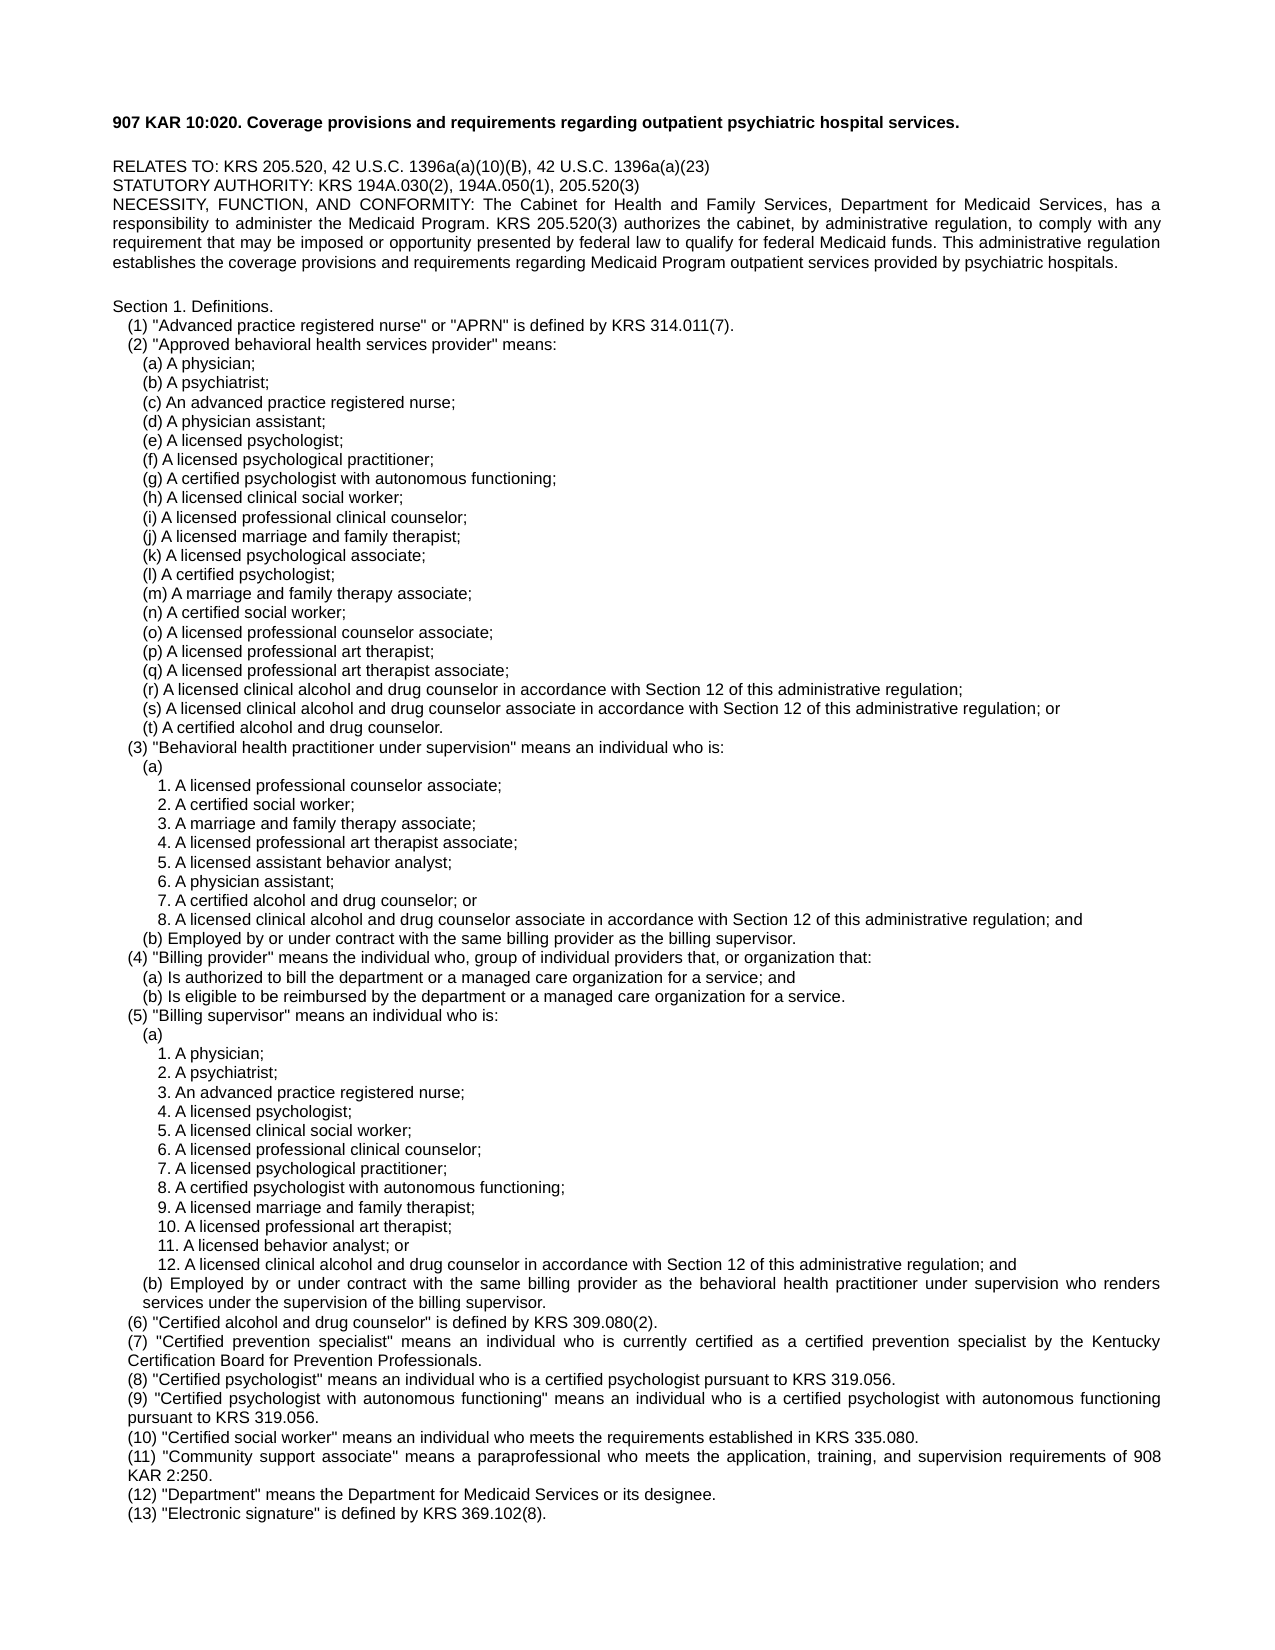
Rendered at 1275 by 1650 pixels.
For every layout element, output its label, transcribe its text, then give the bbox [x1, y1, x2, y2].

text (b) A psychiatrist; [142, 373, 1162, 392]
text (i) A licensed professional clinical counselor; [142, 507, 1162, 527]
text (11) "Community support associate" means a paraprofessional who meets the application, training, and supervision requirements of 908 KAR 2:250. [127, 1447, 1162, 1485]
text 8. A certified psychologist with autonomous functioning; [157, 1178, 1162, 1197]
text (8) "Certified psychologist" means an individual who is a certified psychologist pursuant to KRS 319.056. [127, 1370, 1162, 1389]
text 4. A licensed professional art therapist associate; [157, 833, 1162, 852]
text 7. A certified alcohol and drug counselor; or [157, 891, 1162, 910]
text (a) A physician; [142, 354, 1162, 373]
text (a) Is authorized to bill the department or a managed care organization for a service; and [142, 967, 1162, 987]
text (3) "Behavioral health practitioner under supervision" means an individual who is: [127, 737, 1162, 757]
text (l) A certified psychologist; [142, 565, 1162, 584]
text (k) A licensed psychological associate; [142, 546, 1162, 565]
text 5. A licensed assistant behavior analyst; [157, 852, 1162, 872]
text (a) [142, 757, 1162, 776]
text 6. A licensed professional clinical counselor; [157, 1140, 1162, 1159]
text 9. A licensed marriage and family therapist; [157, 1197, 1162, 1217]
text (t) A certified alcohol and drug counselor. [142, 718, 1162, 737]
text (10) "Certified social worker" means an individual who meets the requirements established in KRS 335.080. [127, 1427, 1162, 1447]
text (h) A licensed clinical social worker; [142, 488, 1162, 507]
text 6. A physician assistant; [157, 872, 1162, 891]
text 5. A licensed clinical social worker; [157, 1121, 1162, 1140]
text NECESSITY, FUNCTION, AND CONFORMITY: The Cabinet for Health and Family Services, Department for Medicaid Services, has a responsibility to administer the Medicaid Program. KRS 205.520(3) authorizes the cabinet, by administrative regulation, to comply with any requirement that may be imposed or opportunity presented by federal law to qualify for federal Medicaid funds. This administrative regulation establishes the coverage provisions and requirements regarding Medicaid Program outpatient services provided by psychiatric hospitals. [112, 195, 1162, 272]
text (4) "Billing provider" means the individual who, group of individual providers that, or organization that: [127, 948, 1162, 967]
text (6) "Certified alcohol and drug counselor" is defined by KRS 309.080(2). [127, 1312, 1162, 1332]
text (f) A licensed psychological practitioner; [142, 450, 1162, 469]
text 11. A licensed behavior analyst; or [157, 1236, 1162, 1255]
text STATUTORY AUTHORITY: KRS 194A.030(2), 194A.050(1), 205.520(3) [112, 176, 1162, 195]
text (b) Is eligible to be reimbursed by the department or a managed care organization for a service. [142, 987, 1162, 1006]
text (q) A licensed professional art therapist associate; [142, 661, 1162, 680]
text (r) A licensed clinical alcohol and drug counselor in accordance with Section 12 of this administrative regulation; [142, 680, 1162, 699]
text 3. An advanced practice registered nurse; [157, 1082, 1162, 1102]
text (1) "Advanced practice registered nurse" or "APRN" is defined by KRS 314.011(7). [127, 316, 1162, 335]
text (5) "Billing supervisor" means an individual who is: [127, 1006, 1162, 1025]
text (13) "Electronic signature" is defined by KRS 369.102(8). [127, 1504, 1162, 1523]
text (d) A physician assistant; [142, 412, 1162, 431]
text 2. A psychiatrist; [157, 1063, 1162, 1082]
text 1. A physician; [157, 1044, 1162, 1063]
text 3. A marriage and family therapy associate; [157, 814, 1162, 833]
text 12. A licensed clinical alcohol and drug counselor in accordance with Section 12 of this administrative regulation; and [157, 1255, 1162, 1274]
text (m) A marriage and family therapy associate; [142, 584, 1162, 603]
text RELATES TO: KRS 205.520, 42 U.S.C. 1396a(a)(10)(B), 42 U.S.C. 1396a(a)(23) [112, 157, 1162, 176]
text (7) "Certified prevention specialist" means an individual who is currently certified as a certified prevention specialist by the Kentucky Certification Board for Prevention Professionals. [127, 1332, 1162, 1370]
text (p) A licensed professional art therapist; [142, 642, 1162, 661]
text Section 1. Definitions. [112, 297, 1162, 316]
text 4. A licensed psychologist; [157, 1102, 1162, 1121]
text 1. A licensed professional counselor associate; [157, 776, 1162, 795]
text (c) An advanced practice registered nurse; [142, 392, 1162, 412]
text (2) "Approved behavioral health services provider" means: [127, 335, 1162, 354]
text (9) "Certified psychologist with autonomous functioning" means an individual who is a certified psychologist with autonomous functioning pursuant to KRS 319.056. [127, 1389, 1162, 1427]
text (o) A licensed professional counselor associate; [142, 622, 1162, 642]
text 7. A licensed psychological practitioner; [157, 1159, 1162, 1178]
text (n) A certified social worker; [142, 603, 1162, 622]
text (g) A certified psychologist with autonomous functioning; [142, 469, 1162, 488]
text 2. A certified social worker; [157, 795, 1162, 814]
text (e) A licensed psychologist; [142, 431, 1162, 450]
text (b) Employed by or under contract with the same billing provider as the behavioral health practitioner under supervision who renders services under the supervision of the billing supervisor. [142, 1274, 1162, 1312]
text 8. A licensed clinical alcohol and drug counselor associate in accordance with Section 12 of this administrative regulation; and [157, 910, 1162, 929]
text 907 KAR 10:020. Coverage provisions and requirements regarding outpatient psychiatric hospital services. [112, 112, 1162, 132]
text (s) A licensed clinical alcohol and drug counselor associate in accordance with Section 12 of this administrative regulation; or [142, 699, 1162, 718]
text (a) [142, 1025, 1162, 1044]
text (12) "Department" means the Department for Medicaid Services or its designee. [127, 1485, 1162, 1504]
text 10. A licensed professional art therapist; [157, 1217, 1162, 1236]
text (b) Employed by or under contract with the same billing provider as the billing supervisor. [142, 929, 1162, 948]
text (j) A licensed marriage and family therapist; [142, 527, 1162, 546]
